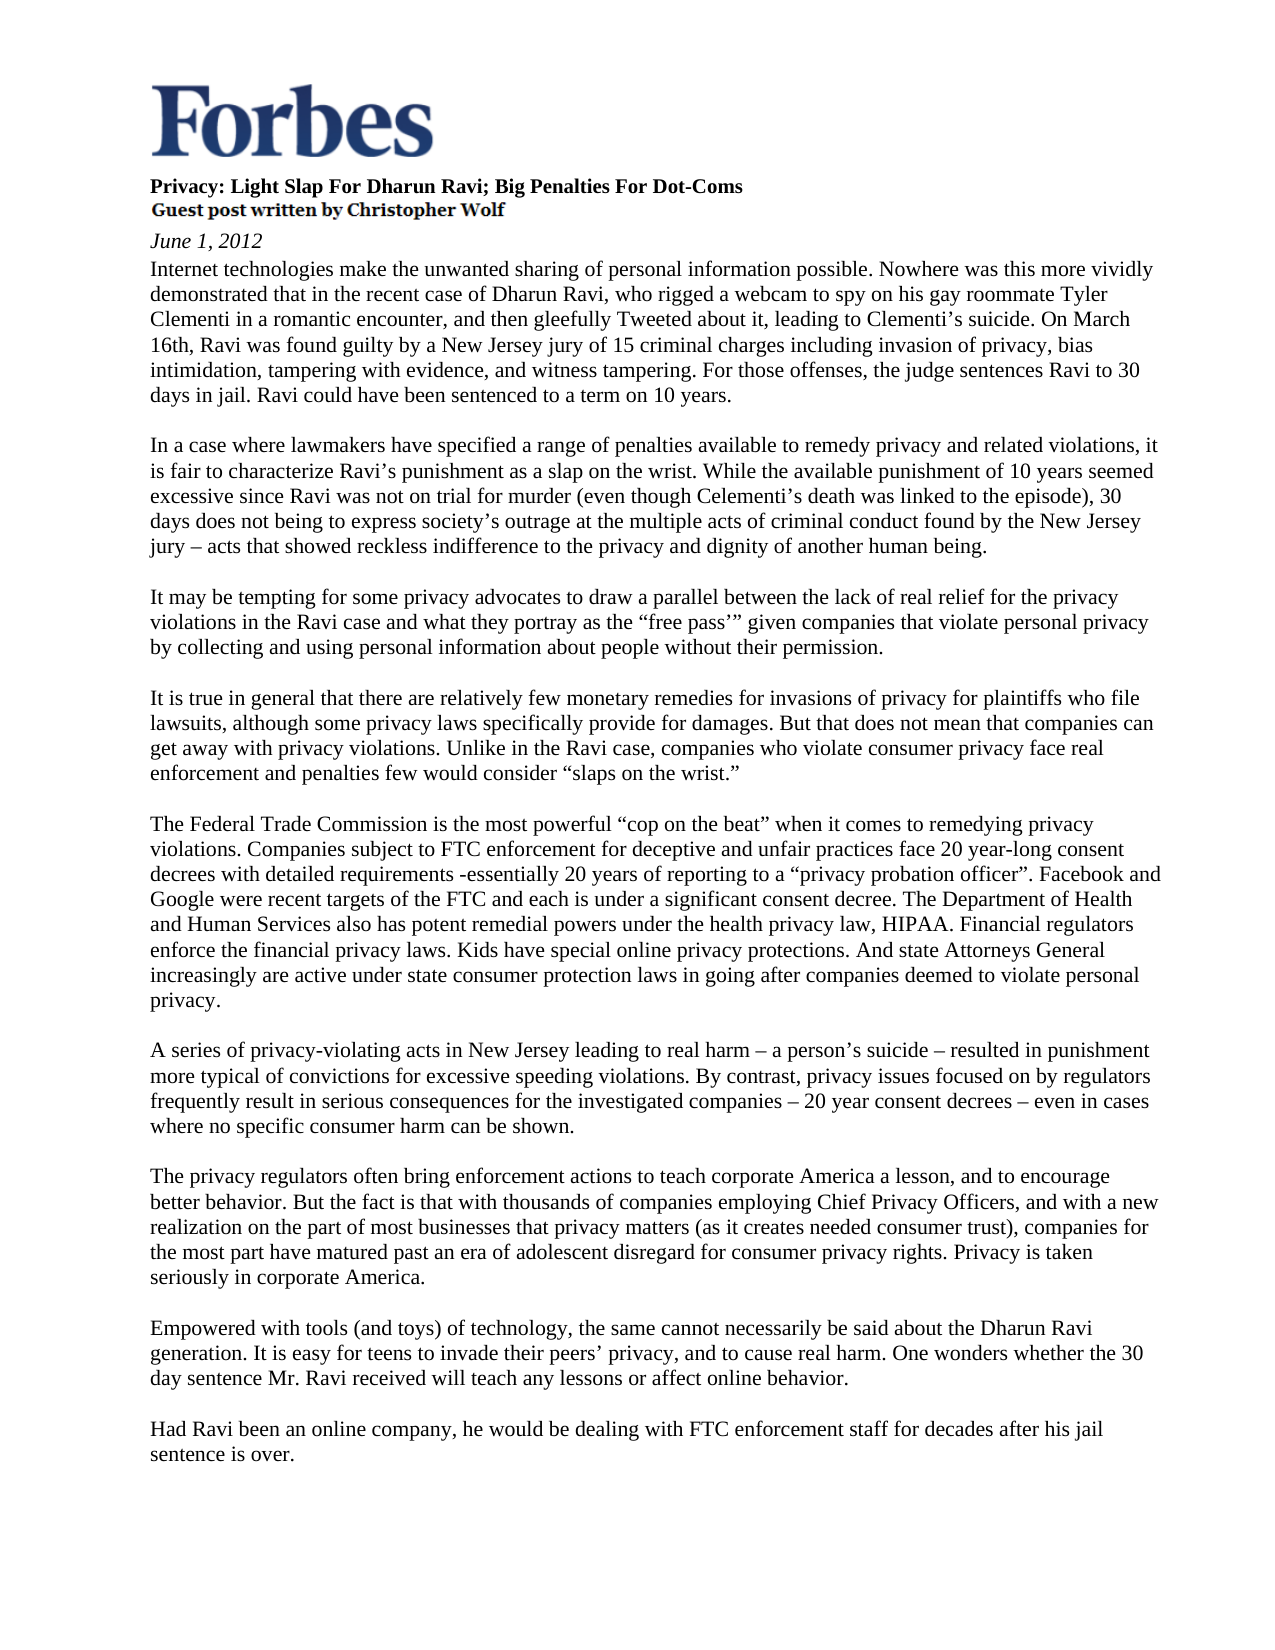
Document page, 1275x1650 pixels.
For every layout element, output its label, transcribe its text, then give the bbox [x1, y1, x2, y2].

text Had Ravi been an online company, he would be dealing with FTC enforcement staff for decades after his jail sentence is over. [150, 1416, 1162, 1466]
text Internet technologies make the unwanted sharing of personal information possible. Nowhere was this more vividly demonstrated that in the recent case of Dharun Ravi, who rigged a webcam to spy on his gay roommate Tyler Clementi in a romantic encounter, and then gleefully Tweeted about it, leading to Clementi’s suicide. On March 16th, Ravi was found guilty by a New Jersey jury of 15 criminal charges including invasion of privacy, bias intimidation, tampering with evidence, and witness tampering. For those offenses, the judge sentences Ravi to 30 days in jail. Ravi could have been sentenced to a term on 10 years. [150, 256, 1162, 407]
picture [150, 75, 446, 172]
text Empowered with tools (and toys) of technology, the same cannot necessarily be said about the Dharun Ravi generation. It is easy for teens to invade their peers’ privacy, and to cause real harm. One wonders whether the 30 day sentence Mr. Ravi received will teach any lessons or affect online behavior. [150, 1315, 1162, 1390]
picture [150, 200, 513, 222]
text It is true in general that there are relatively few monetary remedies for invasions of privacy for plaintiffs who file lawsuits, although some privacy laws specifically provide for damages. But that does not mean that companies can get away with privacy violations. Unlike in the Ravi case, companies who violate consumer privacy face real enforcement and penalties few would consider “slaps on the wrist.” [150, 684, 1162, 785]
text June 1, 2012 [150, 228, 1125, 253]
text The Federal Trade Commission is the most powerful “cop on the beat” when it comes to remedying privacy violations. Companies subject to FTC enforcement for deceptive and unfair practices face 20 year-long consent decrees with detailed requirements -essentially 20 years of reporting to a “privacy probation officer”. Facebook and Google were recent targets of the FTC and each is under a significant consent decree. The Department of Health and Human Services also has potent remedial powers under the health privacy law, HIPAA. Financial regulators enforce the financial privacy laws. Kids have special online privacy protections. And state Attorneys General increasingly are active under state consumer protection laws in going after companies deemed to violate personal privacy. [150, 811, 1162, 1012]
text In a case where lawmakers have specified a range of penalties available to remedy privacy and related violations, it is fair to characterize Ravi’s punishment as a slap on the wrist. While the available punishment of 10 years seemed excessive since Ravi was not on trial for murder (even though Celementi’s death was linked to the episode), 30 days does not being to express society’s outrage at the multiple acts of criminal conduct found by the New Jersey jury – acts that showed reckless indifference to the privacy and dignity of another human being. [150, 432, 1162, 558]
text Privacy: Light Slap For Dharun Ravi; Big Penalties For Dot-Coms [150, 174, 1125, 198]
text It may be tempting for some privacy advocates to draw a parallel between the lack of real relief for the privacy violations in the Ravi case and what they portray as the “free pass’” given companies that violate personal privacy by collecting and using personal information about people without their permission. [150, 584, 1162, 659]
text The privacy regulators often bring enforcement actions to teach corporate America a lesson, and to encourage better behavior. But the fact is that with thousands of companies employing Chief Privacy Officers, and with a new realization on the part of most businesses that privacy matters (as it creates needed consumer trust), companies for the most part have matured past an era of adolescent disregard for consumer privacy rights. Privacy is taken seriously in corporate America. [150, 1163, 1162, 1289]
text A series of privacy-violating acts in New Jersey leading to real harm – a person’s suicide – resulted in punishment more typical of convictions for excessive speeding violations. By contrast, privacy issues focused on by regulators frequently result in serious consequences for the investigated companies – 20 year consent decrees – even in cases where no specific consumer harm can be shown. [150, 1037, 1162, 1138]
